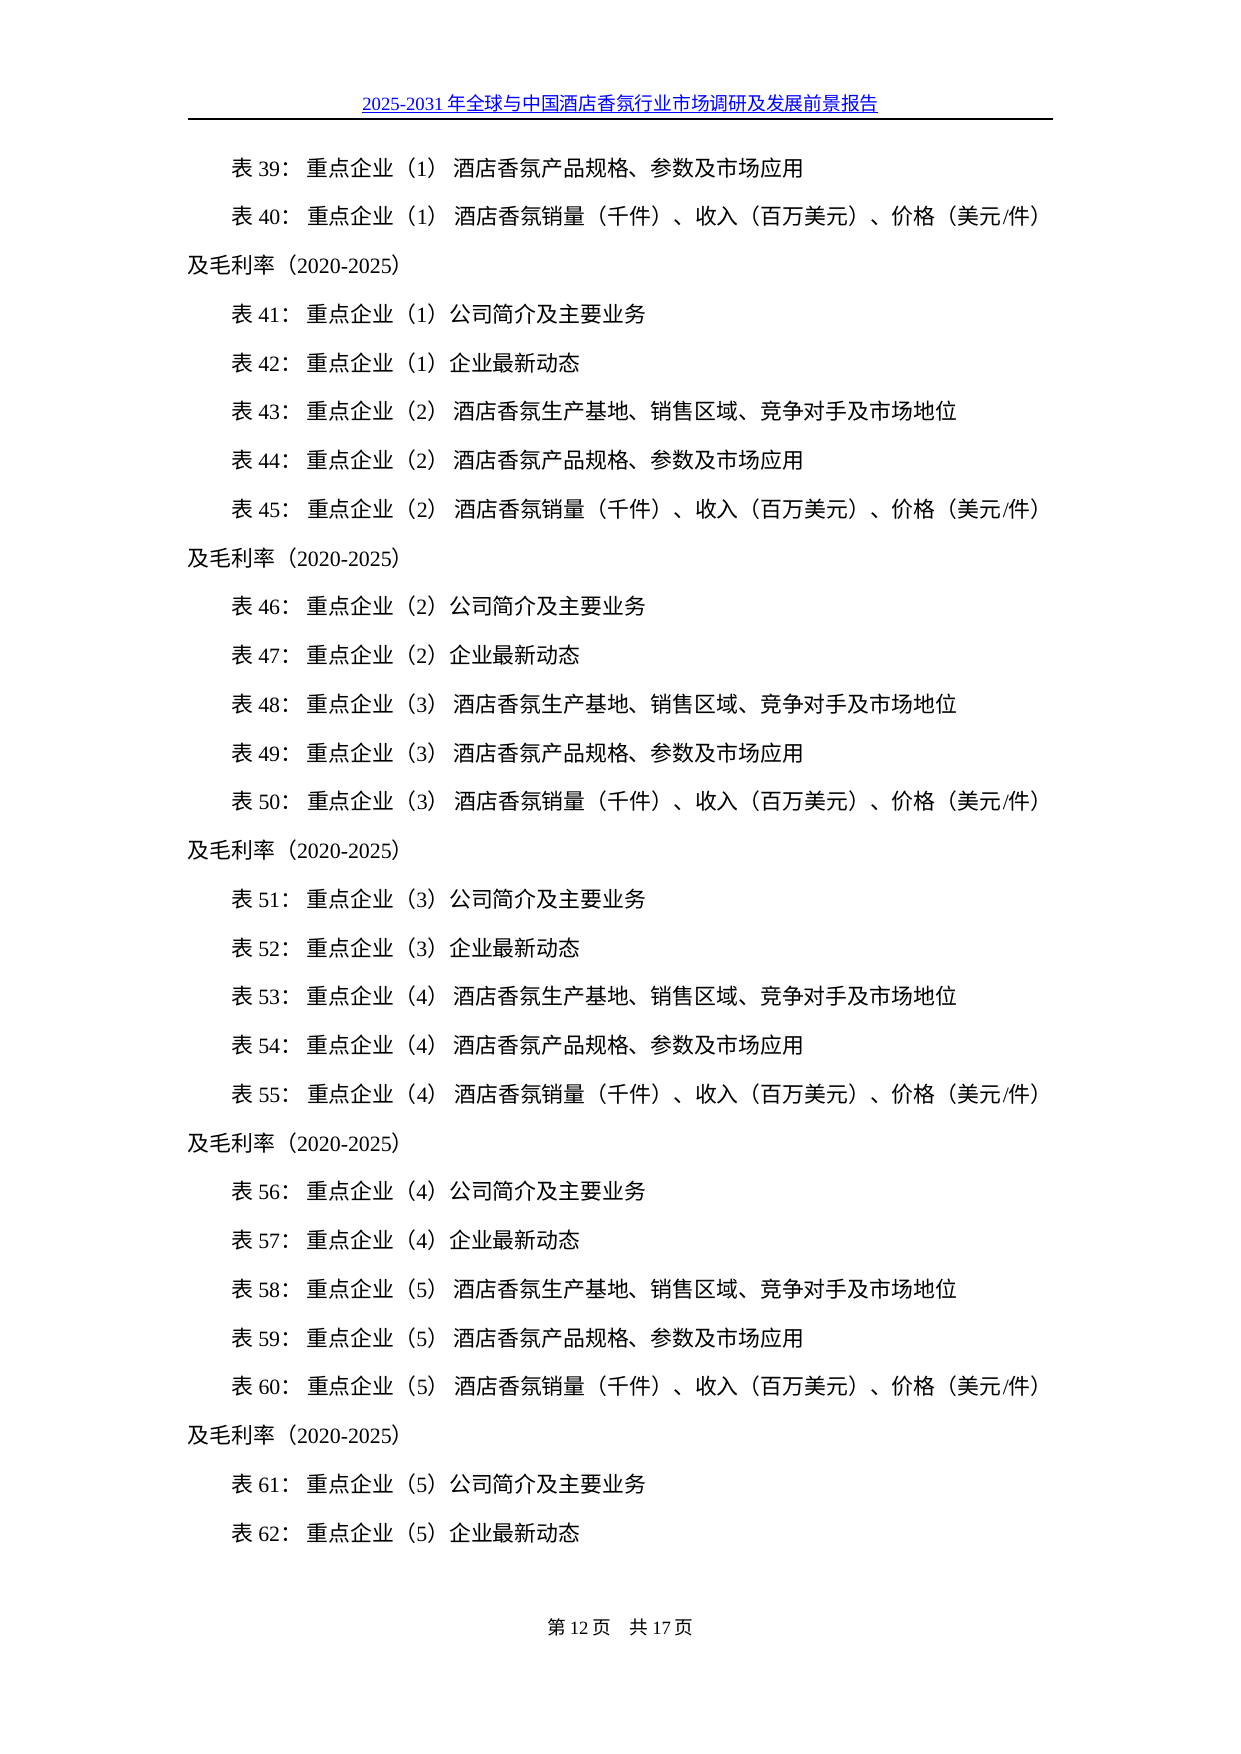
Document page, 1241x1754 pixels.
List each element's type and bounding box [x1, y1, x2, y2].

text [187, 150, 1053, 1548]
